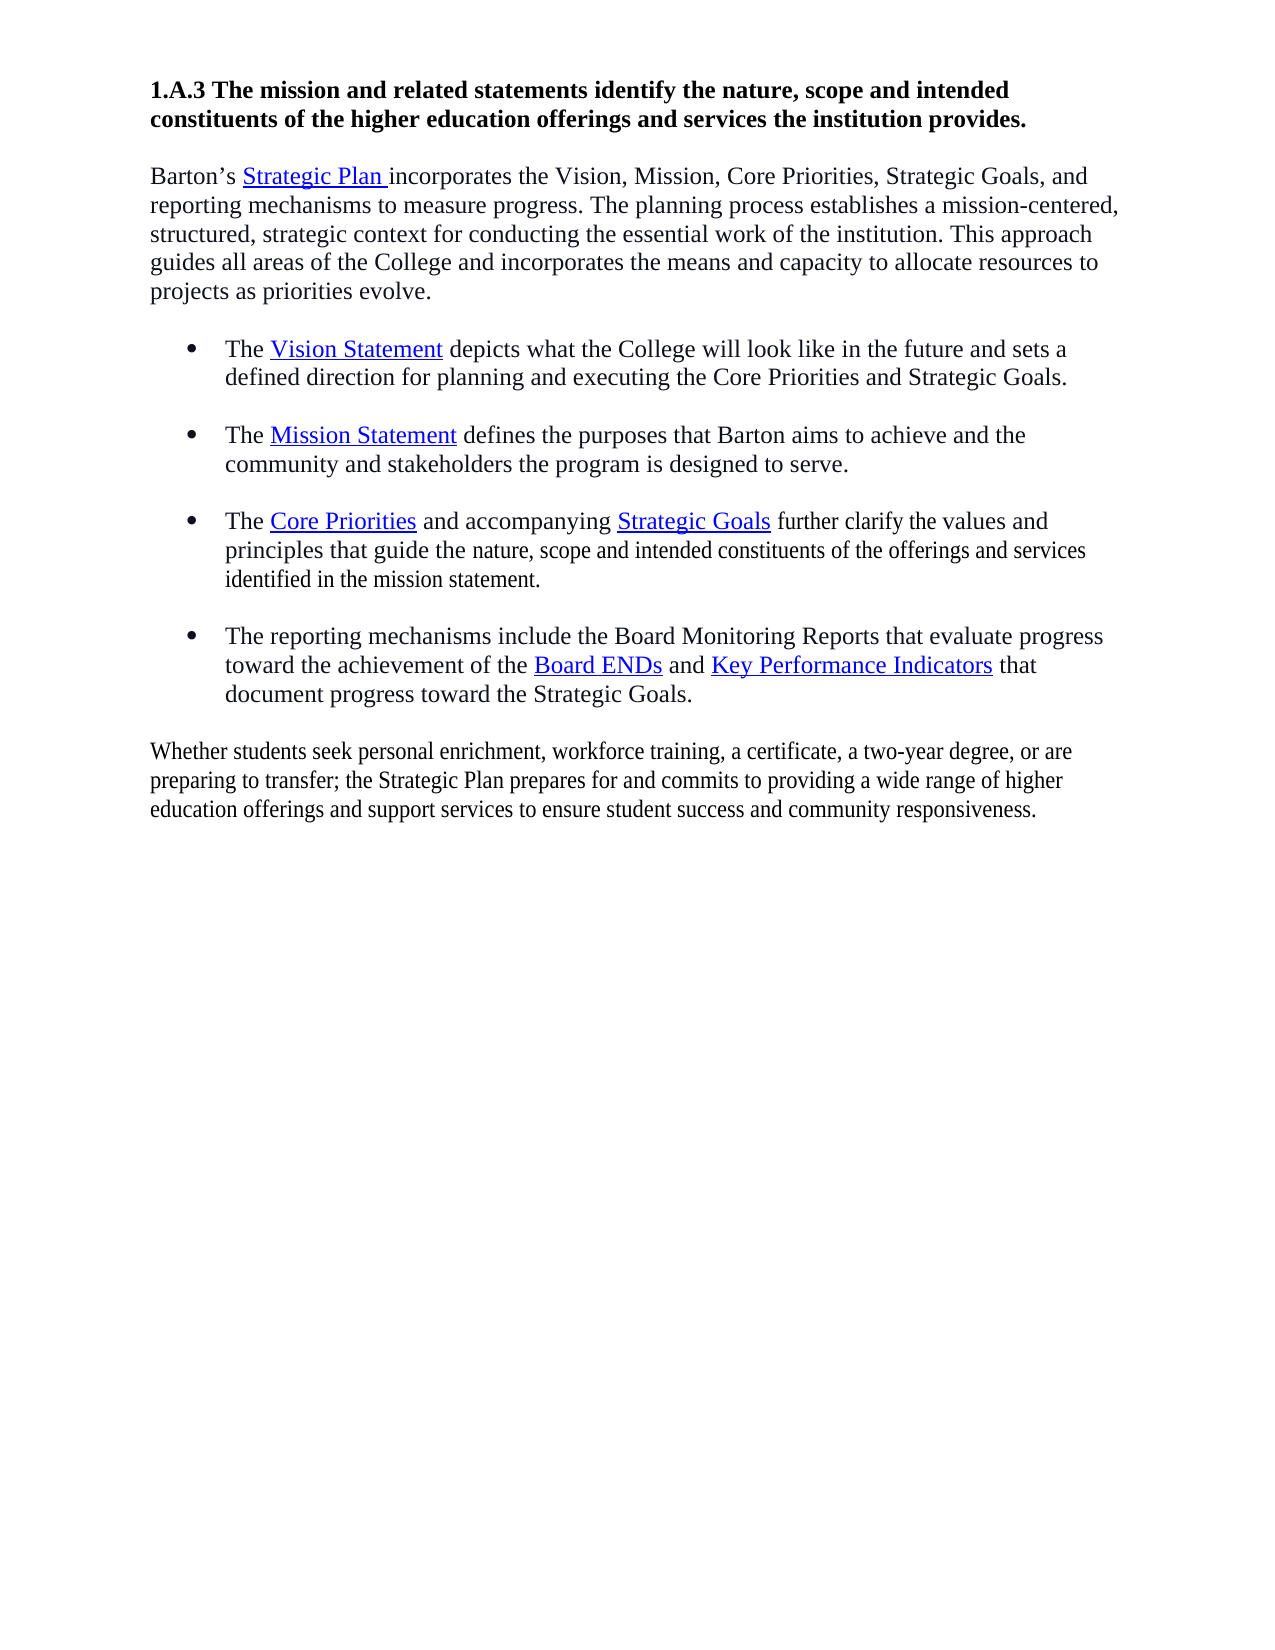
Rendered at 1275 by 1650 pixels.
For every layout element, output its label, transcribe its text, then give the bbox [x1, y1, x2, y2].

list The Core Priorities and accompanying Strategic Goals further clarify the values and principles that guide the nature, scope and intended constituents of the offerings and services identified in the mission statement. [187, 506, 1125, 592]
text Whether students seek personal enrichment, workforce training, a certificate, a two-year degree, or are preparing to transfer; the Strategic Plan prepares for and commits to providing a wide range of higher education offerings and support services to ensure student success and community responsiveness. [150, 736, 1125, 822]
list The Mission Statement defines the purposes that Barton aims to achieve and the community and stakeholders the program is designed to serve. [187, 420, 1125, 477]
list The reporting mechanisms include the Board Monitoring Reports that evaluate progress toward the achievement of the Board ENDs and Key Performance Indicators that document progress toward the Strategic Goals. [187, 621, 1125, 707]
list The Vision Statement depicts what the College will look like in the future and sets a defined direction for planning and executing the Core Priorities and Strategic Goals. [187, 334, 1125, 391]
text Barton’s Strategic Plan incorporates the Vision, Mission, Core Priorities, Strategic Goals, and reporting mechanisms to measure progress. The planning process establishes a mission-centered, structured, strategic context for conducting the essential work of the institution. This approach guides all areas of the College and incorporates the means and capacity to allocate resources to projects as priorities evolve. [150, 161, 1125, 305]
